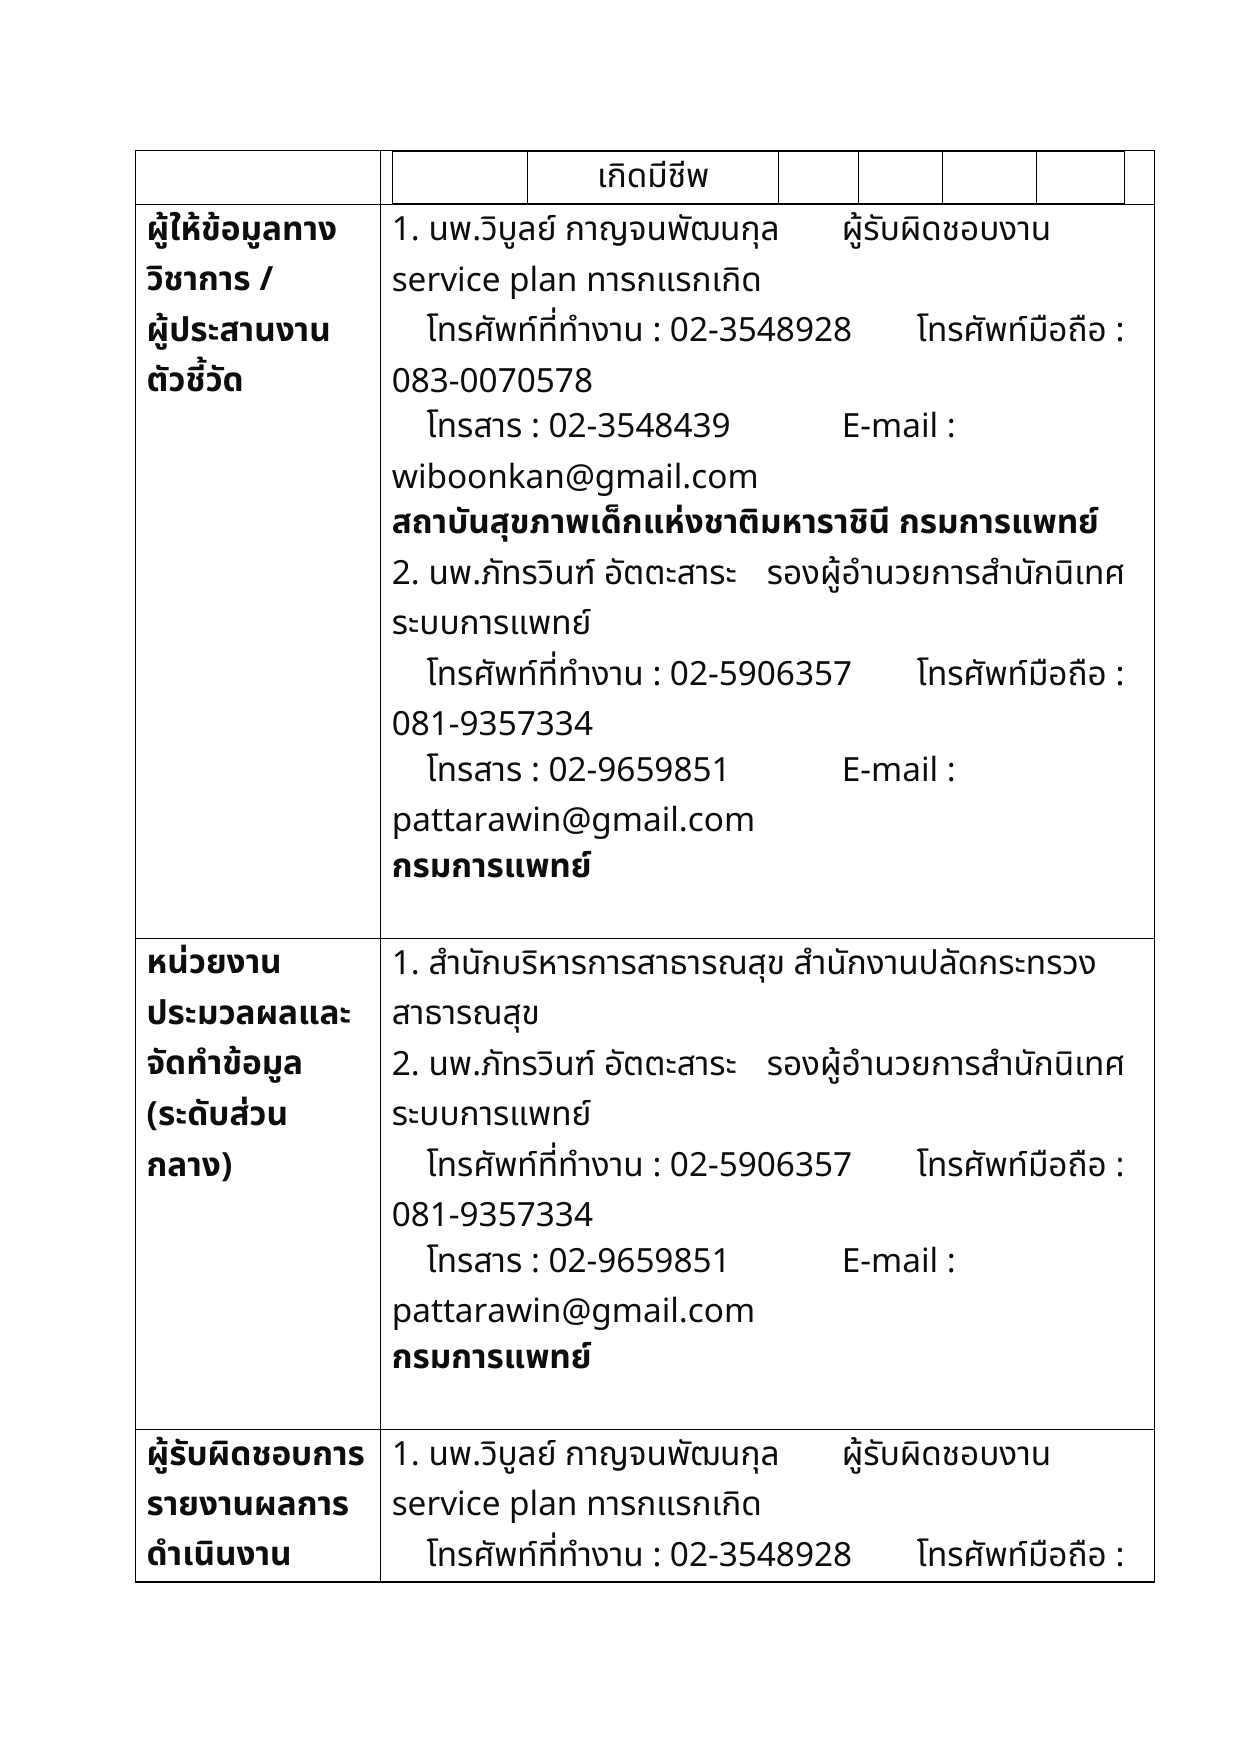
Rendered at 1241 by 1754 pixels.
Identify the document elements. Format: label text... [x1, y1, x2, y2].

table_cell [859, 152, 942, 203]
table_cell ผู้ให้ข้อมูลทางวิชาการ / ผู้ประสานงานตัวชี้วัด [136, 205, 380, 937]
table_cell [136, 1430, 380, 1581]
table_cell 1. นพ.วิบูลย์ กาญจนพัฒนกุล ผู้รับผิดชอบงาน service plan ทารกแรกเกิด โทรศัพท์ที่ทำงาน : 02-3548928 โทรศัพท์มือถือ : 083-0070578 โทรสาร : 02-3548439 E-mail : wiboonkan@gmail.com สถาบันสุขภาพเด็กแห่งชาติมหาราชินี กรมการแพทย์ 2. นพ.ภัทรวินฑ์ อัตตะสาระ รองผู้อำนวยการสำนักนิเทศระบบการแพทย์ โทรศัพท์ที่ทำงาน : 02-5906357 โทรศัพท์มือถือ : 081-9357334 โทรสาร : 02-9659851 E-mail : pattarawin@gmail.com กรมการแพทย์ [381, 205, 1154, 937]
table_cell [943, 152, 1036, 203]
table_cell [381, 1430, 1154, 1581]
table_cell [1125, 151, 1154, 204]
table_cell [528, 152, 778, 203]
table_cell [136, 151, 380, 204]
table_cell [779, 152, 858, 203]
table_cell [393, 152, 527, 203]
table_cell 1. สำนักบริหารการสาธารณสุข สำนักงานปลัดกระทรวงสาธารณสุข 2. นพ.ภัทรวินฑ์ อัตตะสาระ รองผู้อำนวยการสำนักนิเทศระบบการแพทย์ โทรศัพท์ที่ทำงาน : 02-5906357 โทรศัพท์มือถือ : 081-9357334 โทรสาร : 02-9659851 E-mail : pattarawin@gmail.com กรมการแพทย์ [381, 939, 1154, 1428]
table_cell [381, 151, 392, 204]
table_cell หน่วยงานประมวลผลและจัดทำข้อมูล (ระดับส่วนกลาง) [136, 939, 380, 1428]
table_cell [1037, 152, 1124, 203]
